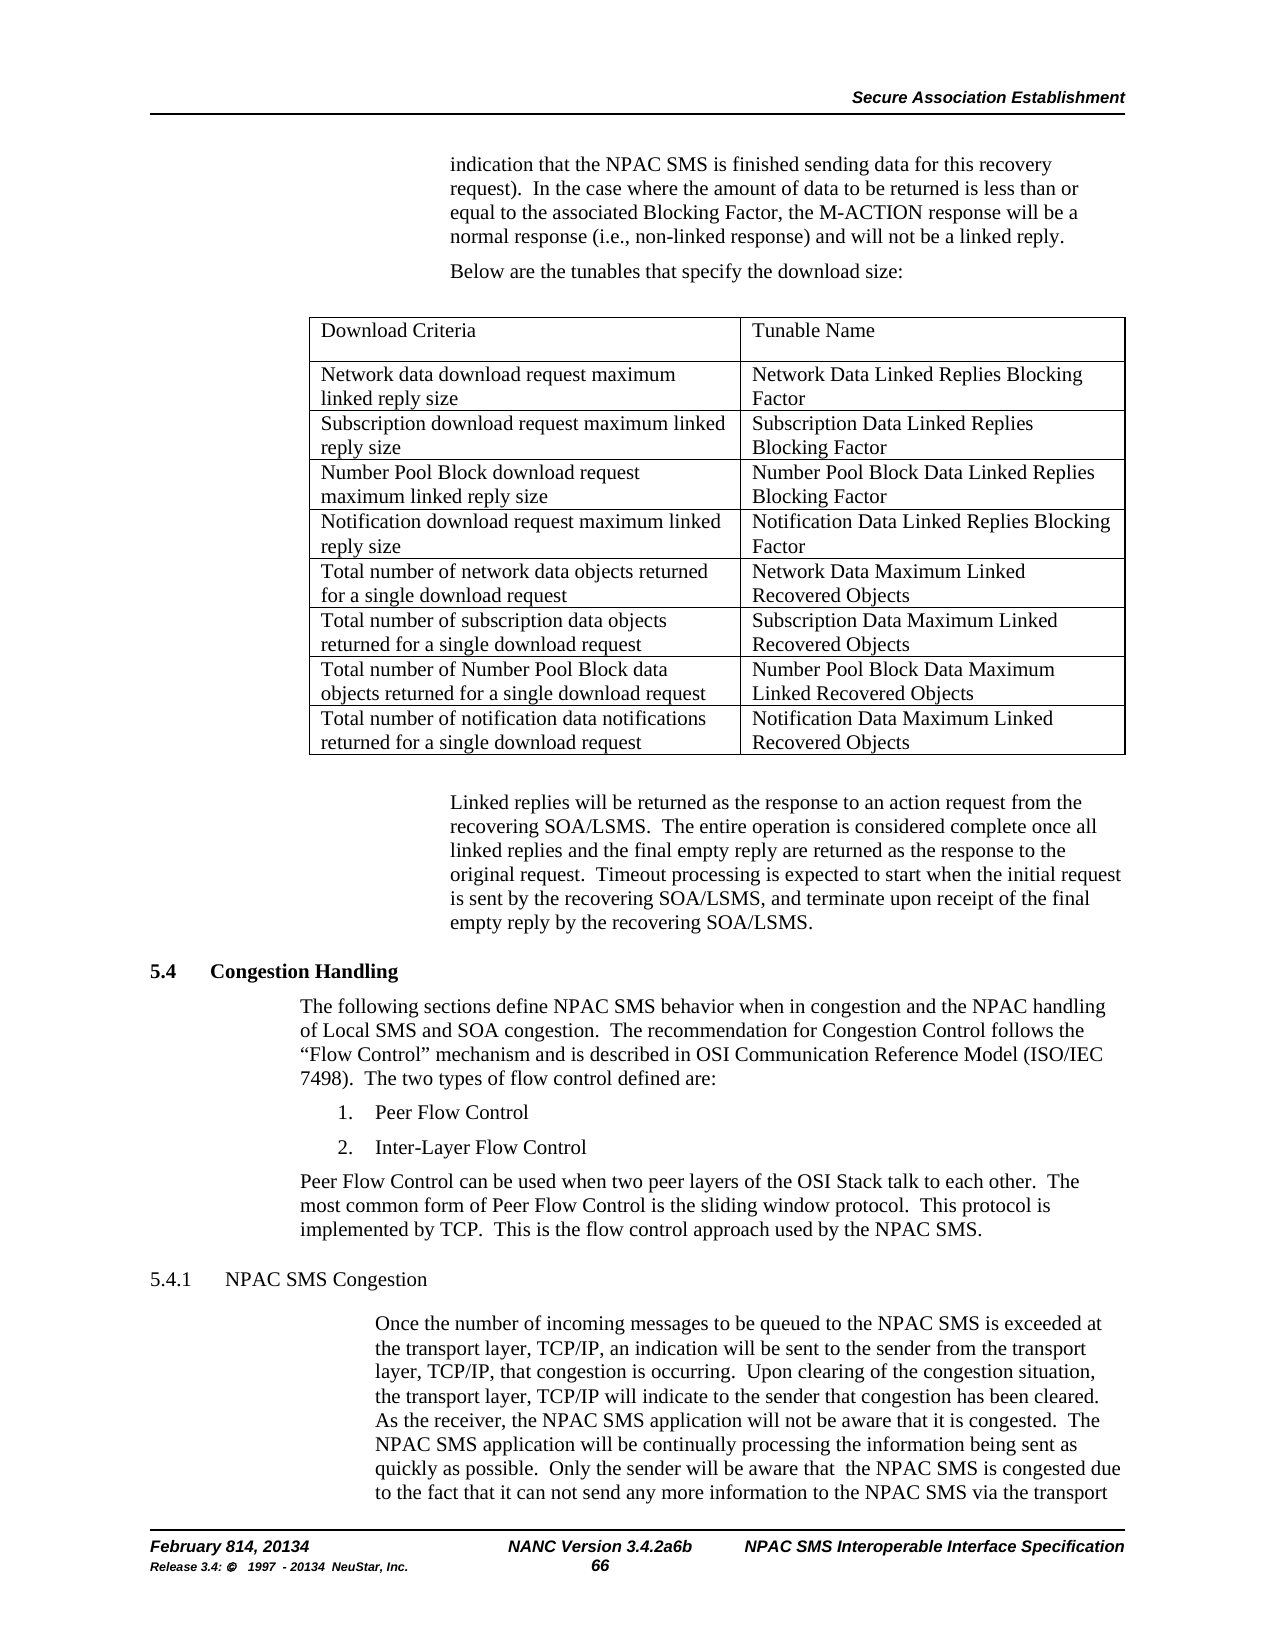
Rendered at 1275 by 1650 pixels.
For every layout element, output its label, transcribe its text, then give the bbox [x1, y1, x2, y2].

text Peer Flow Control can be used when two peer layers of the OSI Stack talk to each other. The most common form of Peer Flow Control is the sliding window protocol. This protocol is implemented by TCP. This is the flow control approach used by the NPAC SMS. [300, 1169, 1125, 1241]
table_header Download Criteria [310, 318, 740, 361]
table_header Tunable Name [741, 318, 1124, 361]
subtitle NPAC SMS Congestion [150, 1266, 1125, 1291]
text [375, 1311, 1125, 1504]
text Linked replies will be returned as the response to an action request from the recovering SOA/LSMS. The entire operation is considered complete once all linked replies and the final empty reply are returned as the response to the original request. Timeout processing is expected to start when the initial request is sent by the recovering SOA/LSMS, and terminate upon receipt of the final empty reply by the recovering SOA/LSMS. [450, 790, 1125, 934]
table_cell Notification Data Linked Replies Blocking Factor [741, 510, 1124, 558]
table_cell Notification download request maximum linked reply size [310, 510, 740, 558]
table_cell Subscription Data Maximum Linked Recovered Objects [741, 608, 1124, 656]
table_cell Network data download request maximum linked reply size [310, 362, 740, 410]
table_cell Number Pool Block download request maximum linked reply size [310, 460, 740, 508]
table_cell Total number of network data objects returned for a single download request [310, 559, 740, 607]
table_cell Subscription Data Linked Replies Blocking Factor [741, 411, 1124, 459]
table_cell Network Data Linked Replies Blocking Factor [741, 362, 1124, 410]
table_cell Notification Data Maximum Linked Recovered Objects [741, 706, 1124, 754]
table_cell Total number of subscription data objects returned for a single download request [310, 608, 740, 656]
table_cell Subscription download request maximum linked reply size [310, 411, 740, 459]
list Inter-Layer Flow Control [337, 1135, 1125, 1159]
table_cell Number Pool Block Data Linked Replies Blocking Factor [741, 460, 1124, 508]
table_cell Total number of notification data notifications returned for a single download request [310, 706, 740, 754]
table_cell Network Data Maximum Linked Recovered Objects [741, 559, 1124, 607]
table_cell Number Pool Block Data Maximum Linked Recovered Objects [741, 657, 1124, 705]
list Peer Flow Control [337, 1100, 1125, 1124]
subtitle Congestion Handling [150, 959, 1125, 983]
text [450, 152, 1125, 248]
table_cell Total number of Number Pool Block data objects returned for a single download request [310, 657, 740, 705]
text Below are the tunables that specify the download size: [450, 259, 1125, 283]
text The following sections define NPAC SMS behavior when in congestion and the NPAC handling of Local SMS and SOA congestion. The recommendation for Congestion Control follows the “Flow Control” mechanism and is described in OSI Communication Reference Model (ISO/IEC 7498). The two types of flow control defined are: [300, 994, 1125, 1090]
